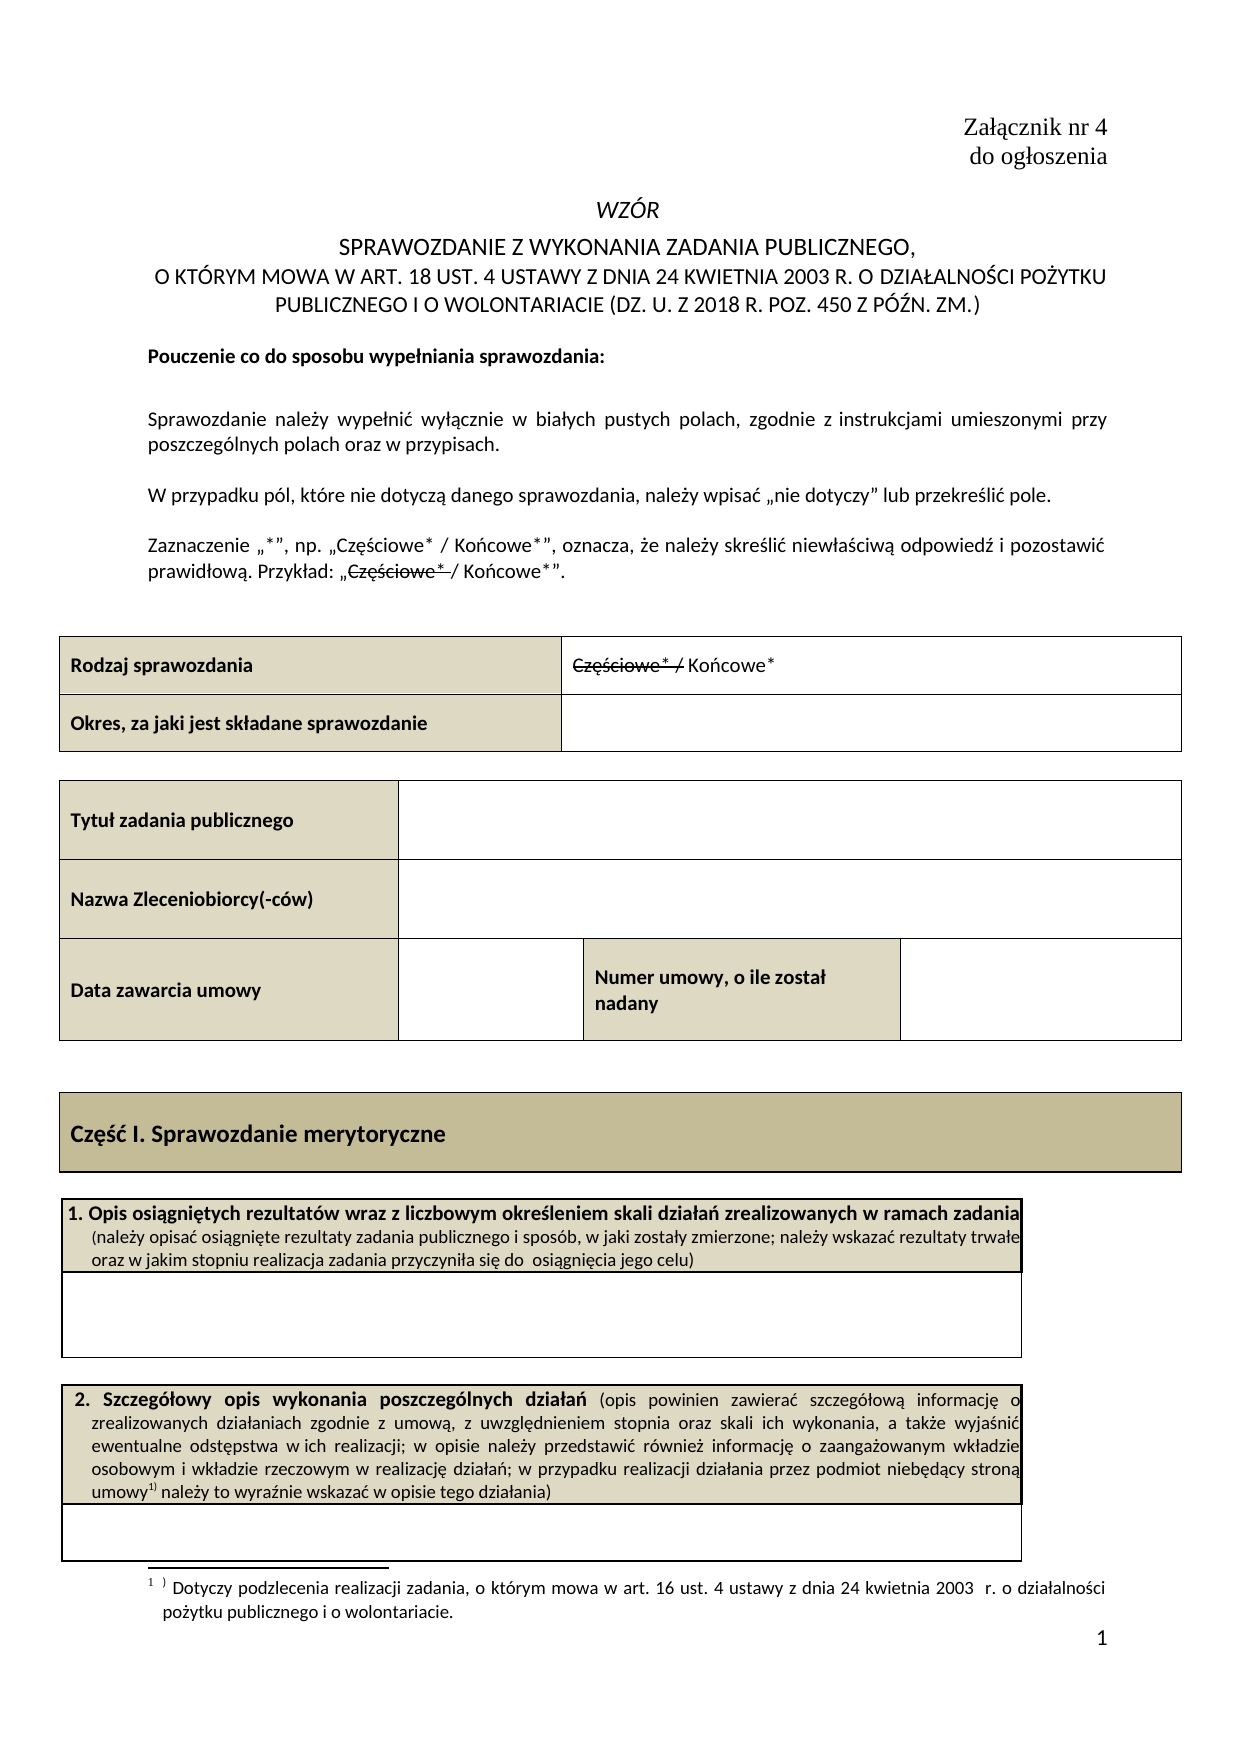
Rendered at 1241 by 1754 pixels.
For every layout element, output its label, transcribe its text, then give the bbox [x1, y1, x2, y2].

table_cell Numer umowy, o ile został nadany [584, 939, 900, 1040]
text Pouczenie co do sposobu wypełniania sprawozdania: [148, 343, 1240, 368]
table_cell [901, 939, 1181, 1040]
table_header Część I. Sprawozdanie merytoryczne [60, 1093, 1181, 1171]
table_header [399, 781, 1181, 859]
table_header 2. Szczegółowy opis wykonania poszczególnych działań (opis powinien zawierać szczegółową informację o zrealizowanych działaniach zgodnie z umową, z uwzględnieniem stopnia oraz skali ich wykonania, a także wyjaśnić ewentualne odstępstwa w ich realizacji; w opisie należy przedstawić również informację o zaangażowanym wkładzie osobowym i wkładzie rzeczowym w realizację działań; w przypadku realizacji działania przez podmiot niebędący stroną umowy) należy to wyraźnie wskazać w opisie tego działania) [63, 1386, 1020, 1503]
table_cell [562, 695, 1181, 751]
table_header 1. Opis osiągniętych rezultatów wraz z liczbowym określeniem skali działań zrealizowanych w ramach zadania (należy opisać osiągnięte rezultaty zadania publicznego i sposób, w jaki zostały zmierzone; należy wskazać rezultaty trwałe oraz w jakim stopniu realizacja zadania przyczyniła się do osiągnięcia jego celu) [63, 1200, 1020, 1271]
text Sprawozdanie należy wypełnić wyłącznie w białych pustych polach, zgodnie z instrukcjami umieszonymi przy poszczególnych polach oraz w przypisach. [148, 406, 1107, 457]
table_cell Nazwa Zleceniobiorcy(-ców) [60, 860, 398, 938]
table_header Rodzaj sprawozdania [60, 637, 561, 693]
text W przypadku pól, które nie dotyczą danego sprawozdania, należy wpisać „nie dotyczy” lub przekreślić pole. [148, 482, 1107, 507]
text SPRAWOZDANIE Z WYKONANIA ZADANIA PUBLICZNEGO, [148, 231, 1107, 262]
table_cell [63, 1505, 1021, 1560]
title WZÓR [148, 195, 1107, 225]
text Załącznik nr 4 [148, 112, 1107, 141]
table_cell [399, 939, 583, 1040]
text O KTÓRYM MOWA W ART. 18 UST. 4 USTAWY Z DNIA 24 KWIETNIA 2003 R. O DZIAŁALNOŚCI POŻYTKU PUBLICZNEGO I O WOLONTARIACIE (DZ. U. Z 2018 R. POZ. 450 Z PÓŹN. ZM.) [148, 262, 1107, 318]
table_header Częściowe* / Końcowe* [562, 637, 1181, 693]
table_header Tytuł zadania publicznego [60, 781, 398, 859]
text Zaznaczenie „*”, np. „Częściowe* / Końcowe*”, oznacza, że należy skreślić niewłaściwą odpowiedź i pozostawić prawidłową. Przykład: „Częściowe* / Końcowe*”. [148, 532, 1107, 583]
text do ogłoszenia [148, 141, 1107, 170]
table_cell [63, 1273, 1021, 1357]
table_cell Okres, za jaki jest składane sprawozdanie [60, 695, 561, 751]
table_cell [399, 860, 1181, 938]
table_cell Data zawarcia umowy [60, 939, 398, 1040]
